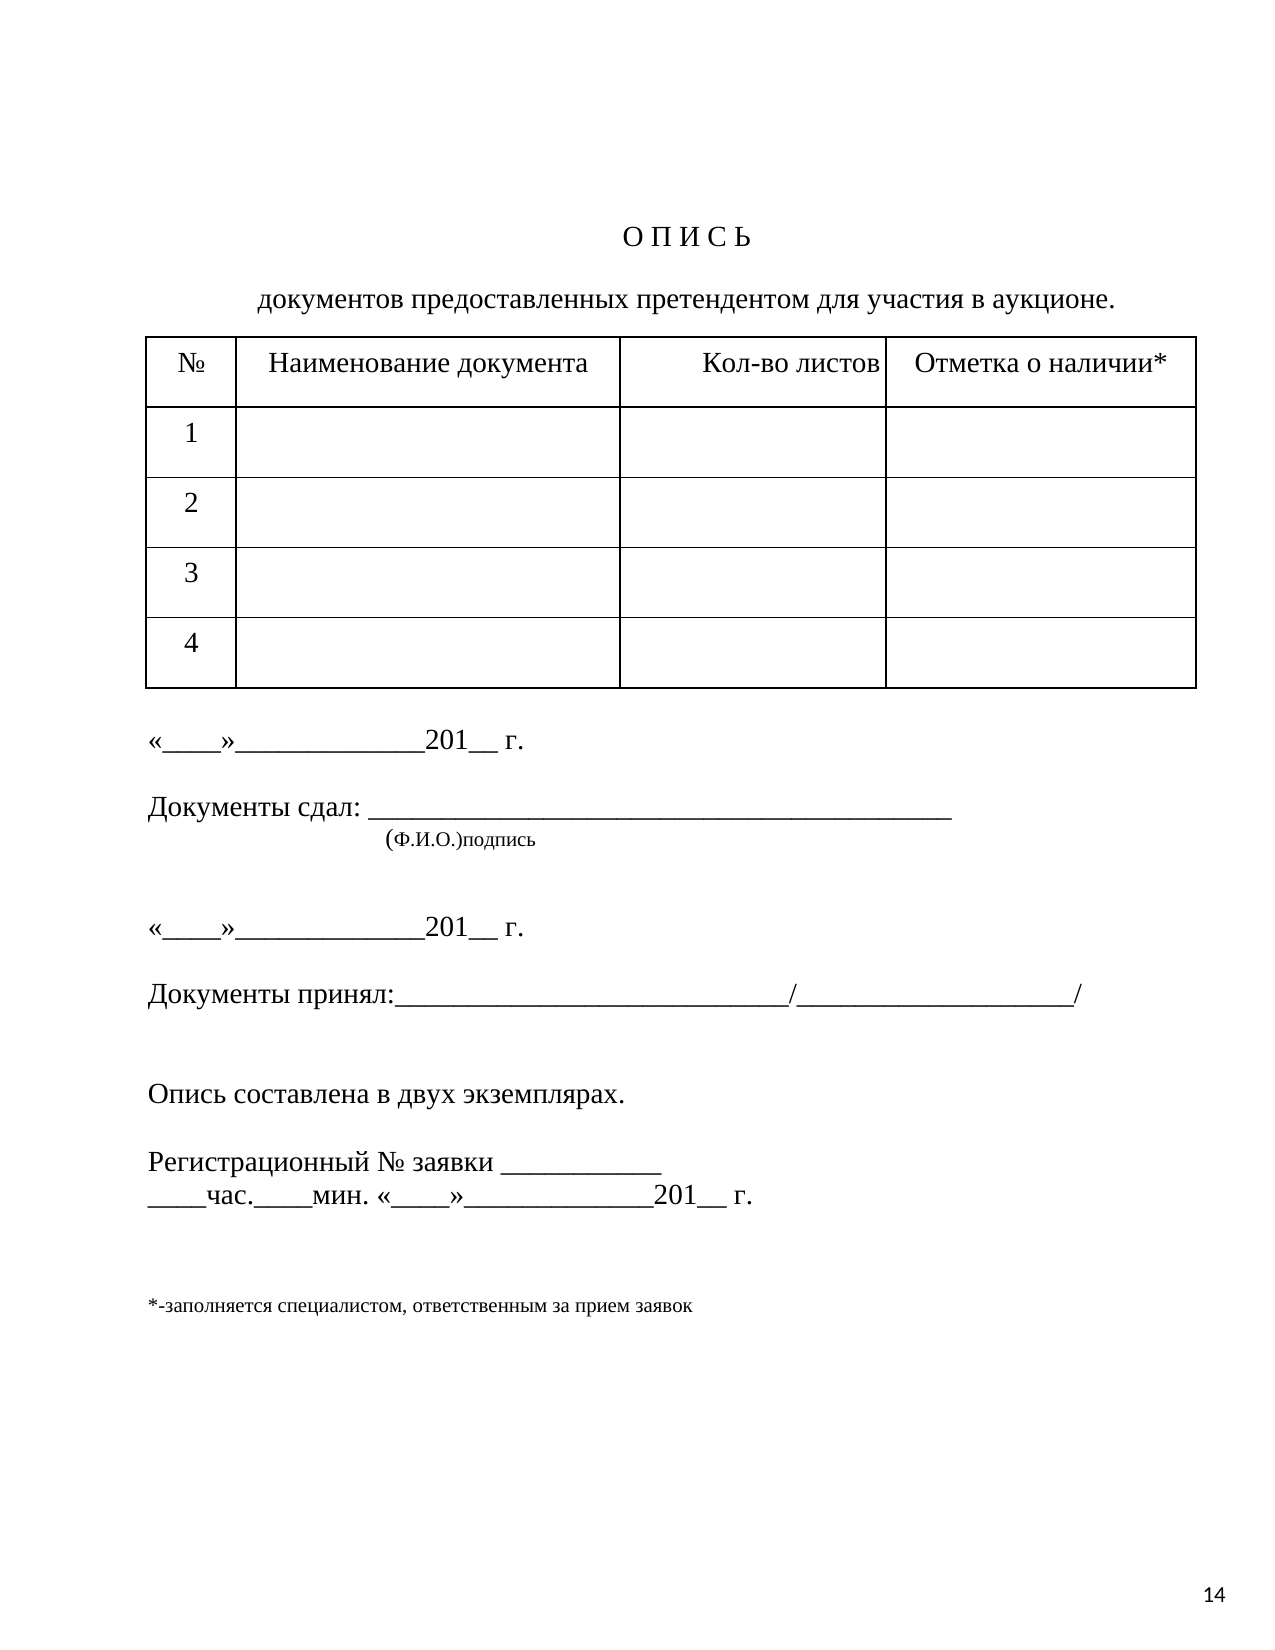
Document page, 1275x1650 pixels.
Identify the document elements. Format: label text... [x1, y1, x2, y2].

table_header Кол-во листов [621, 338, 885, 406]
table_cell [237, 478, 619, 547]
table_cell [887, 618, 1195, 687]
table_cell [621, 548, 885, 617]
text *-заполняется специалистом, ответственным за прием заявок [148, 1293, 1225, 1317]
table_cell [237, 618, 619, 687]
text «____»_____________201__ г. [148, 909, 1225, 942]
table_cell 3 [147, 548, 235, 617]
table_header Наименование документа [237, 338, 619, 406]
table_header № [147, 338, 235, 406]
table_cell [621, 618, 885, 687]
table_cell [237, 408, 619, 476]
text (Ф.И.О.)подпись [148, 823, 1225, 851]
text Опись составлена в двух экземплярах. [148, 1077, 1225, 1110]
text ____час.____мин. «____»_____________201__ г. [148, 1177, 1225, 1211]
text О П И С Ь [148, 219, 1225, 252]
table_cell [621, 408, 885, 476]
text «____»_____________201__ г. [148, 722, 1225, 756]
table_cell [887, 478, 1195, 547]
table_cell [887, 408, 1195, 476]
text Регистрационный № заявки ___________ [148, 1144, 1225, 1177]
table_header Отметка о наличии* [887, 338, 1195, 406]
table_cell 4 [147, 618, 235, 687]
text Документы сдал: ________________________________________ [148, 789, 1225, 823]
table_cell [237, 548, 619, 617]
table_cell 2 [147, 478, 235, 547]
text документов предоставленных претендентом для участия в аукционе. [148, 282, 1225, 315]
table_cell [887, 548, 1195, 617]
table_cell 1 [147, 408, 235, 476]
table_cell [621, 478, 885, 547]
text Документы принял:___________________________/___________________/ [148, 976, 1225, 1009]
